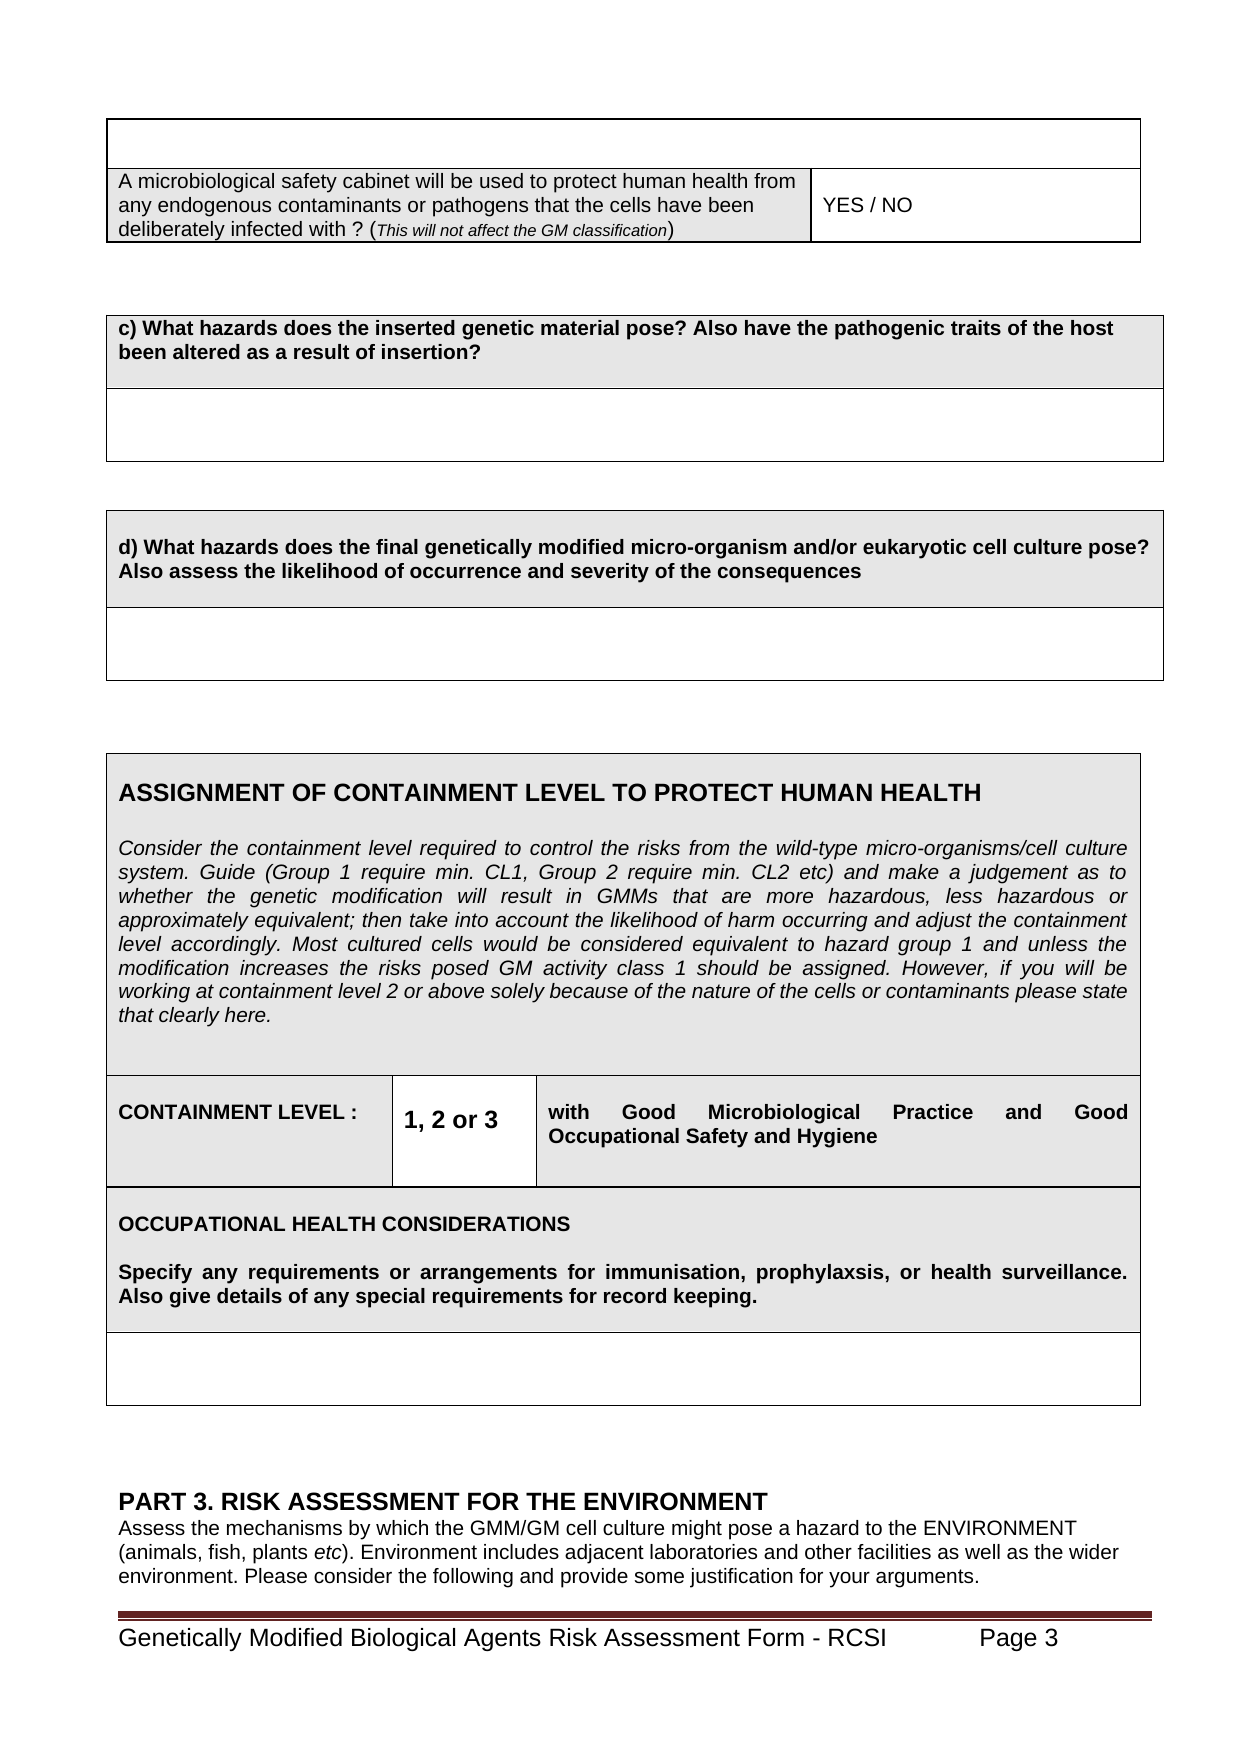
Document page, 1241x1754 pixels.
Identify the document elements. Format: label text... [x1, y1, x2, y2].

table_cell [108, 120, 1140, 168]
table_cell CONTAINMENT LEVEL : [107, 1076, 392, 1186]
table_cell 1, 2 or 3 [393, 1076, 536, 1186]
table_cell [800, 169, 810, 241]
table_header d) What hazards does the final genetically modified micro-organism and/or eukaryotic cell culture pose? Also assess the likelihood of occurrence and severity of the consequences [107, 511, 1163, 607]
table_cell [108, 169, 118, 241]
table_header ASSIGNMENT OF CONTAINMENT LEVEL TO PROTECT HUMAN HEALTH Consider the containment level required to control the risks from the wild-type micro-organisms/cell culture system. Guide (Group 1 require min. CL1, Group 2 require min. CL2 etc) and make a judgement as to whether the genetic modification will result in GMMs that are more hazardous, less hazardous or approximately equivalent; then take into account the likelihood of harm occurring and adjust the containment level accordingly. Most cultured cells would be considered equivalent to hazard group 1 and unless the modification increases the risks posed GM activity class 1 should be assigned. However, if you will be working at containment level 2 or above solely because of the nature of the cells or contaminants please state that clearly here. [107, 754, 1140, 1075]
text PART 3. RISK ASSESSMENT FOR THE ENVIRONMENT [118, 1487, 1152, 1516]
text Assess the mechanisms by which the GMM/GM cell culture might pose a hazard to the ENVIRONMENT (animals, fish, plants etc). Environment includes adjacent laboratories and other facilities as well as the wider environment. Please consider the following and provide some justification for your arguments. [118, 1516, 1152, 1588]
table_header c) What hazards does the inserted genetic material pose? Also have the pathogenic traits of the host been altered as a result of insertion? [107, 316, 1163, 387]
table_cell OCCUPATIONAL HEALTH CONSIDERATIONS Specify any requirements or arrangements for immunisation, prophylaxsis, or health surveillance. Also give details of any special requirements for record keeping. [107, 1188, 1140, 1331]
table_cell with Good Microbiological Practice and Good Occupational Safety and Hygiene [537, 1076, 1140, 1186]
table_cell YES / NO [812, 169, 1140, 241]
table_cell [107, 389, 1163, 461]
table_cell [107, 608, 1163, 680]
table_cell [107, 1333, 1140, 1405]
